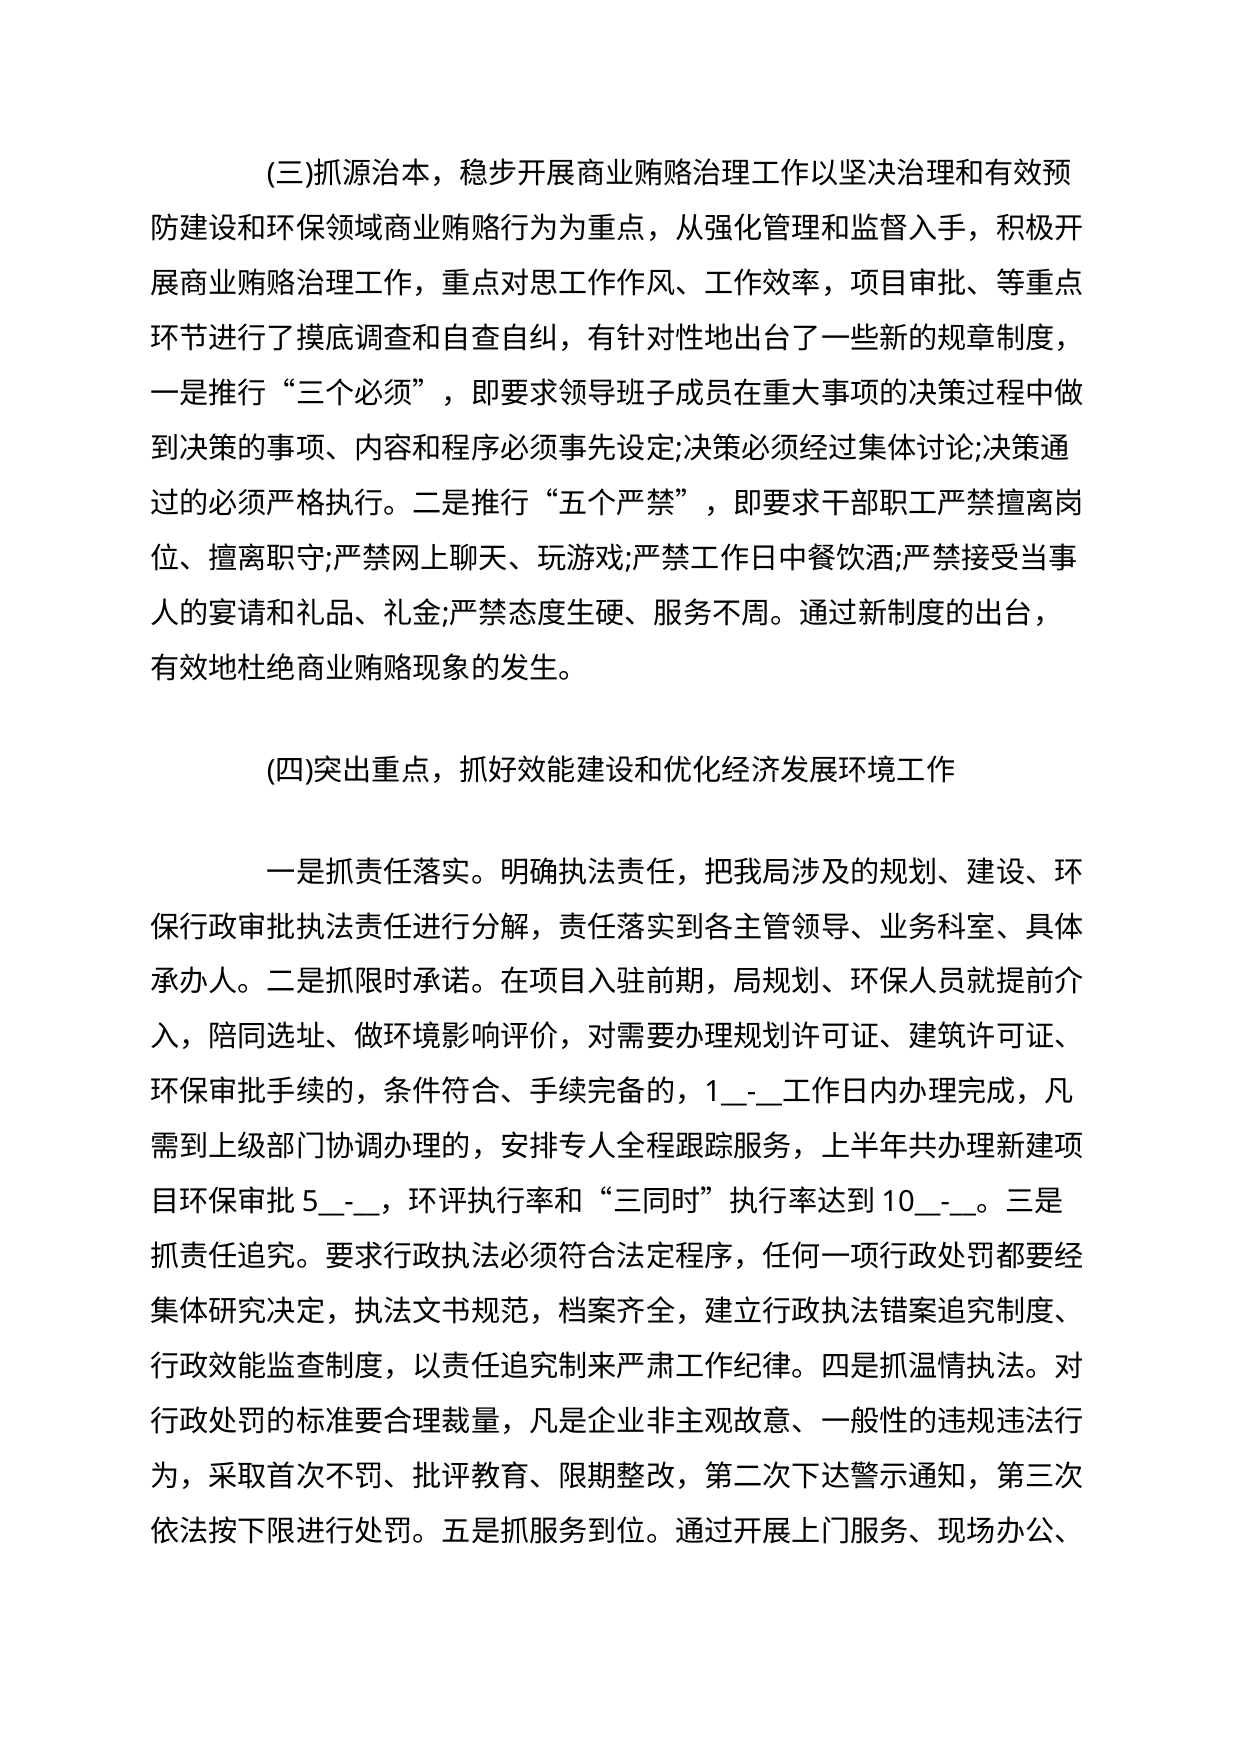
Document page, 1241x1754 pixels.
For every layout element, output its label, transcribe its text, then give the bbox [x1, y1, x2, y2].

text (四)突出重点，抓好效能建设和优化经济发展环境工作 [150, 746, 1090, 789]
text (三)抓源治本，稳步开展商业贿赂治理工作以坚决治理和有效预防建设和环保领域商业贿赂行为为重点，从强化管理和监督入手，积极开展商业贿赂治理工作，重点对思工作作风、工作效率，项目审批、等重点环节进行了摸底调查和自查自纠，有针对性地出台了一些新的规章制度，一是推行“三个必须”，即要求领导班子成员在重大事项的决策过程中做到决策的事项、内容和程序必须事先设定;决策必须经过集体讨论;决策通过的必须严格执行。二是推行“五个严禁”，即要求干部职工严禁擅离岗位、擅离职守;严禁网上聊天、玩游戏;严禁工作日中餐饮酒;严禁接受当事人的宴请和礼品、礼金;严禁态度生硬、服务不周。通过新制度的出台，有效地杜绝商业贿赂现象的发生。 [150, 150, 1090, 687]
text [150, 848, 1090, 1549]
